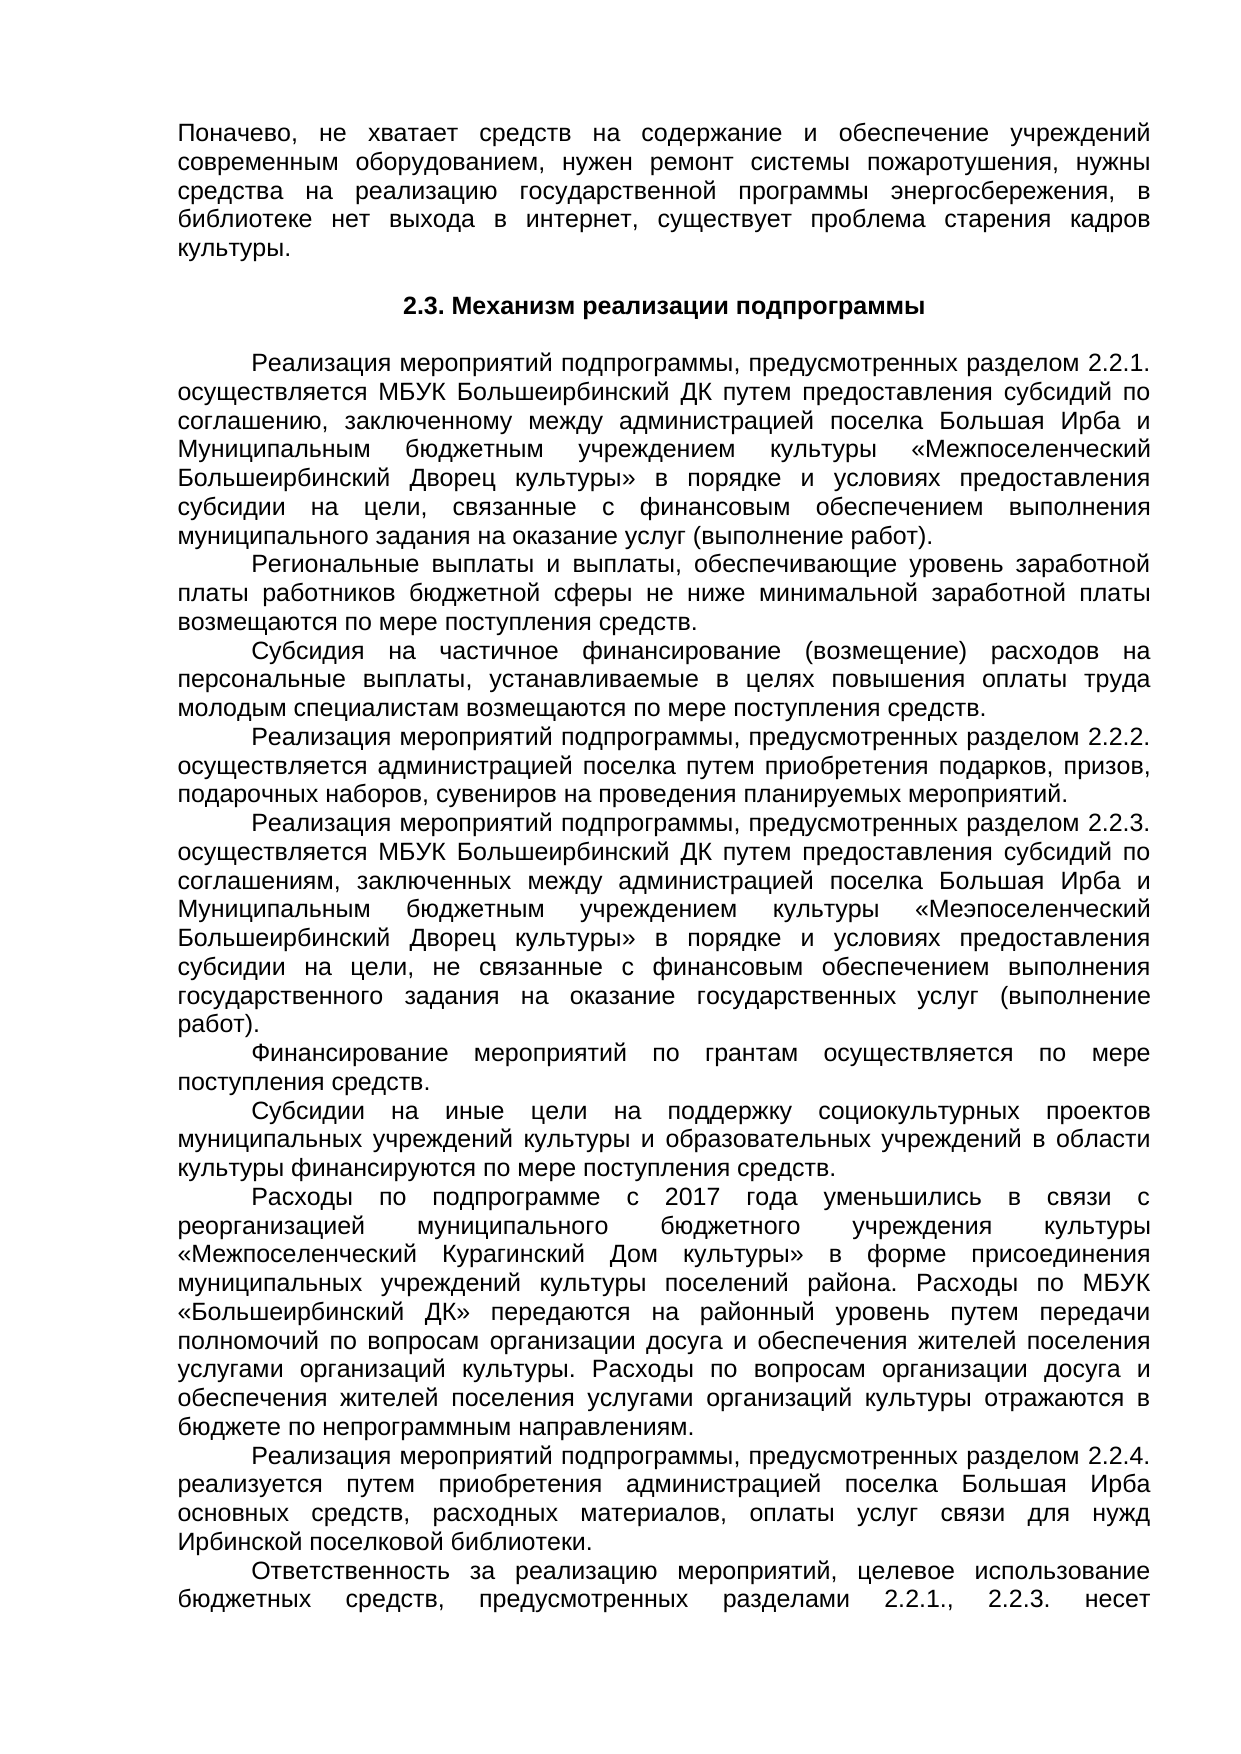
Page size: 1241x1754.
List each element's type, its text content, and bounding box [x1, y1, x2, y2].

text Реализация мероприятий подпрограммы, предусмотренных разделом 2.2.2. осуществляется администрацией поселка путем приобретения подарков, призов, подарочных наборов, сувениров на проведения планируемых мероприятий. [177, 722, 1152, 808]
text 2.3. Механизм реализации подпрограммы [177, 291, 1152, 319]
text Региональные выплаты и выплаты, обеспечивающие уровень заработной платы работников бюджетной сферы не ниже минимальной заработной платы возмещаются по мере поступления средств. [177, 549, 1152, 636]
text Реализация мероприятий подпрограммы, предусмотренных разделом 2.2.4. реализуется путем приобретения администрацией поселка Большая Ирба основных средств, расходных материалов, оплаты услуг связи для нужд Ирбинской поселковой библиотеки. [177, 1441, 1152, 1556]
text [177, 118, 1152, 262]
text Реализация мероприятий подпрограммы, предусмотренных разделом 2.2.3. осуществляется МБУК Большеирбинский ДК путем предоставления субсидий по соглашениям, заключенных между администрацией поселка Большая Ирба и Муниципальным бюджетным учреждением культуры «Меэпоселенческий Большеирбинский Дворец культуры» в порядке и условиях предоставления субсидии на цели, не связанные с финансовым обеспечением выполнения государственного задания на оказание государственных услуг (выполнение работ). [177, 808, 1152, 1038]
text Реализация мероприятий подпрограммы, предусмотренных разделом 2.2.1. осуществляется МБУК Большеирбинский ДК путем предоставления субсидий по соглашению, заключенному между администрацией поселка Большая Ирба и Муниципальным бюджетным учреждением культуры «Межпоселенческий Большеирбинский Дворец культуры» в порядке и условиях предоставления субсидии на цели, связанные с финансовым обеспечением выполнения муниципального задания на оказание услуг (выполнение работ). [177, 348, 1152, 549]
text Субсидия на частичное финансирование (возмещение) расходов на персональные выплаты, устанавливаемые в целях повышения оплаты труда молодым специалистам возмещаются по мере поступления средств. [177, 636, 1152, 722]
text Финансирование мероприятий по грантам осуществляется по мере поступления средств. [177, 1038, 1152, 1096]
text Субсидии на иные цели на поддержку социокультурных проектов муниципальных учреждений культуры и образовательных учреждений в области культуры финансируются по мере поступления средств. [177, 1096, 1152, 1182]
text Расходы по подпрограмме с 2017 года уменьшились в связи с реорганизацией муниципального бюджетного учреждения культуры «Межпоселенческий Курагинский Дом культуры» в форме присоединения муниципальных учреждений культуры поселений района. Расходы по МБУК «Большеирбинский ДК» передаются на районный уровень путем передачи полномочий по вопросам организации досуга и обеспечения жителей поселения услугами организаций культуры. Расходы по вопросам организации досуга и обеспечения жителей поселения услугами организаций культуры отражаются в бюджете по непрограммным направлениям. [177, 1182, 1152, 1441]
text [177, 1556, 1152, 1613]
